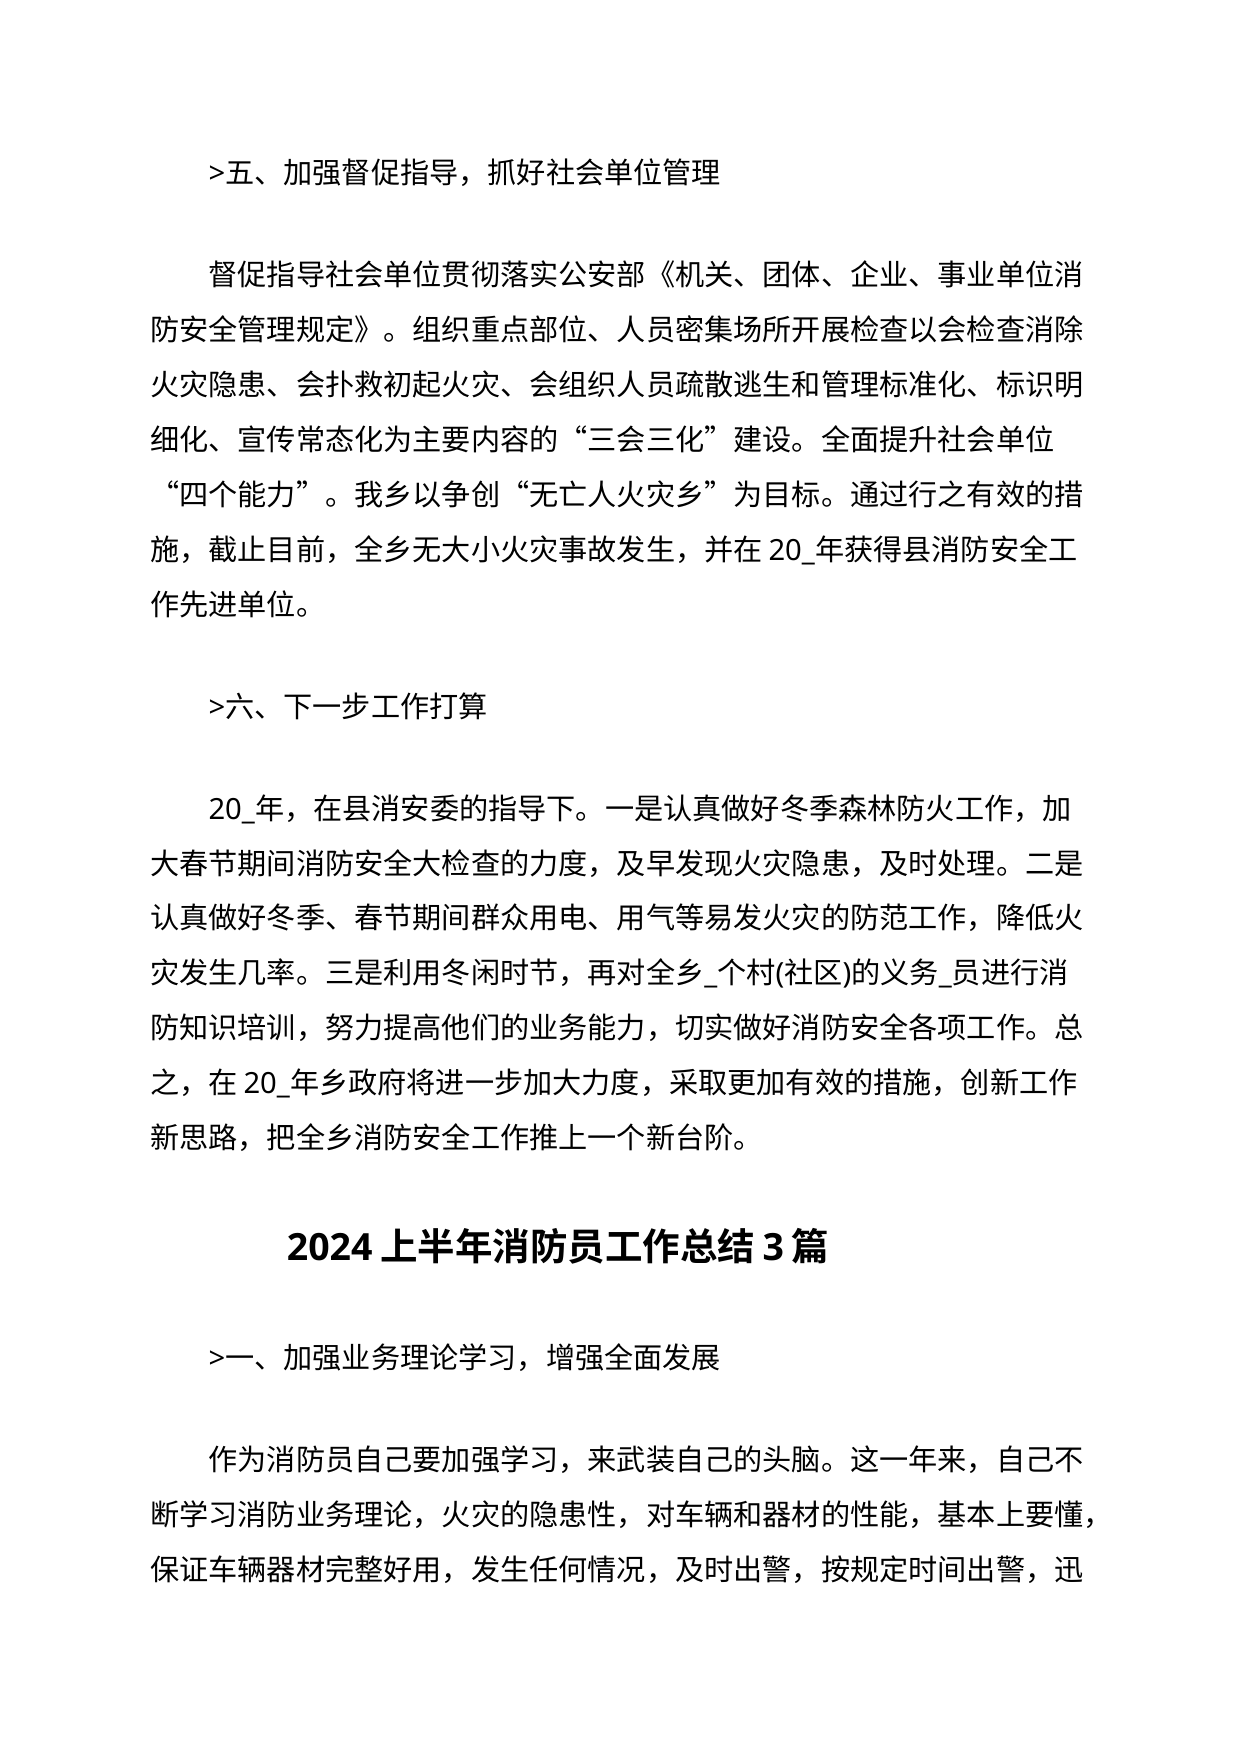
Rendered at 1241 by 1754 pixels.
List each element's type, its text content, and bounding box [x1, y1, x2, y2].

text >五、加强督促指导，抓好社会单位管理 [150, 150, 1090, 192]
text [150, 1436, 1090, 1588]
text >一、加强业务理论学习，增强全面发展 [150, 1334, 1090, 1377]
text 2024上半年消防员工作总结3篇 [150, 1217, 1090, 1271]
text 20_年，在县消安委的指导下。一是认真做好冬季森林防火工作，加大春节期间消防安全大检查的力度，及早发现火灾隐患，及时处理。二是认真做好冬季、春节期间群众用电、用气等易发火灾的防范工作，降低火灾发生几率。三是利用冬闲时节，再对全乡_个村(社区)的义务_员进行消防知识培训，努力提高他们的业务能力，切实做好消防安全各项工作。总之，在20_年乡政府将进一步加大力度，采取更加有效的措施，创新工作新思路，把全乡消防安全工作推上一个新台阶。 [150, 785, 1090, 1157]
text >六、下一步工作打算 [150, 683, 1090, 726]
text 督促指导社会单位贯彻落实公安部《机关、团体、企业、事业单位消防安全管理规定》。组织重点部位、人员密集场所开展检查以会检查消除火灾隐患、会扑救初起火灾、会组织人员疏散逃生和管理标准化、标识明细化、宣传常态化为主要内容的“三会三化”建设。全面提升社会单位“四个能力”。我乡以争创“无亡人火灾乡”为目标。通过行之有效的措施，截止目前，全乡无大小火灾事故发生，并在20_年获得县消防安全工作先进单位。 [150, 252, 1090, 624]
